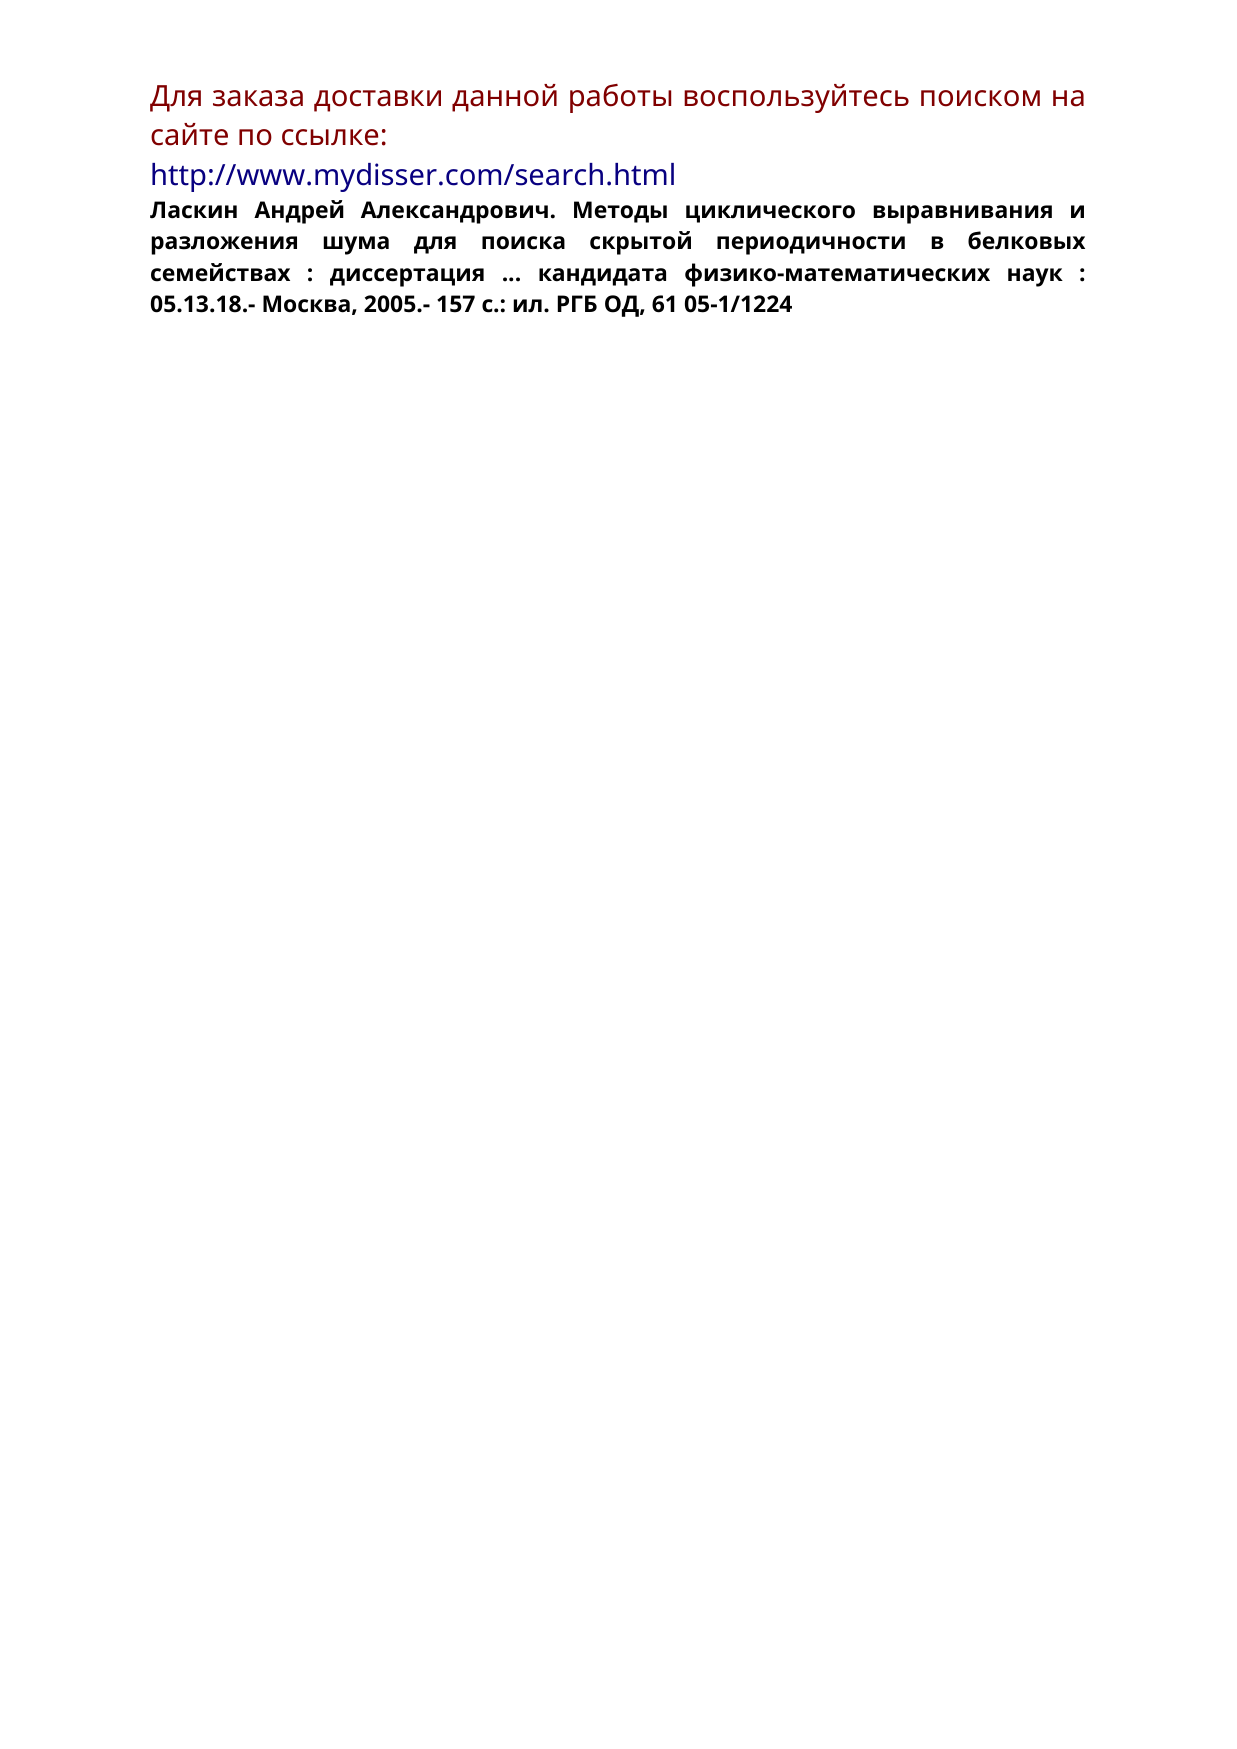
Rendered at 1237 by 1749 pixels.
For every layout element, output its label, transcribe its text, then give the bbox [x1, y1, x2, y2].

text Ласкин Андрей Александрович. Методы циклического выравнивания и разложения шума для поиска скрытой периодичности в белковых семействах : диссертация ... кандидата физико-математических наук : 05.13.18.- Москва, 2005.- 157 с.: ил. РГБ ОД, 61 05-1/1224 [150, 194, 1086, 319]
